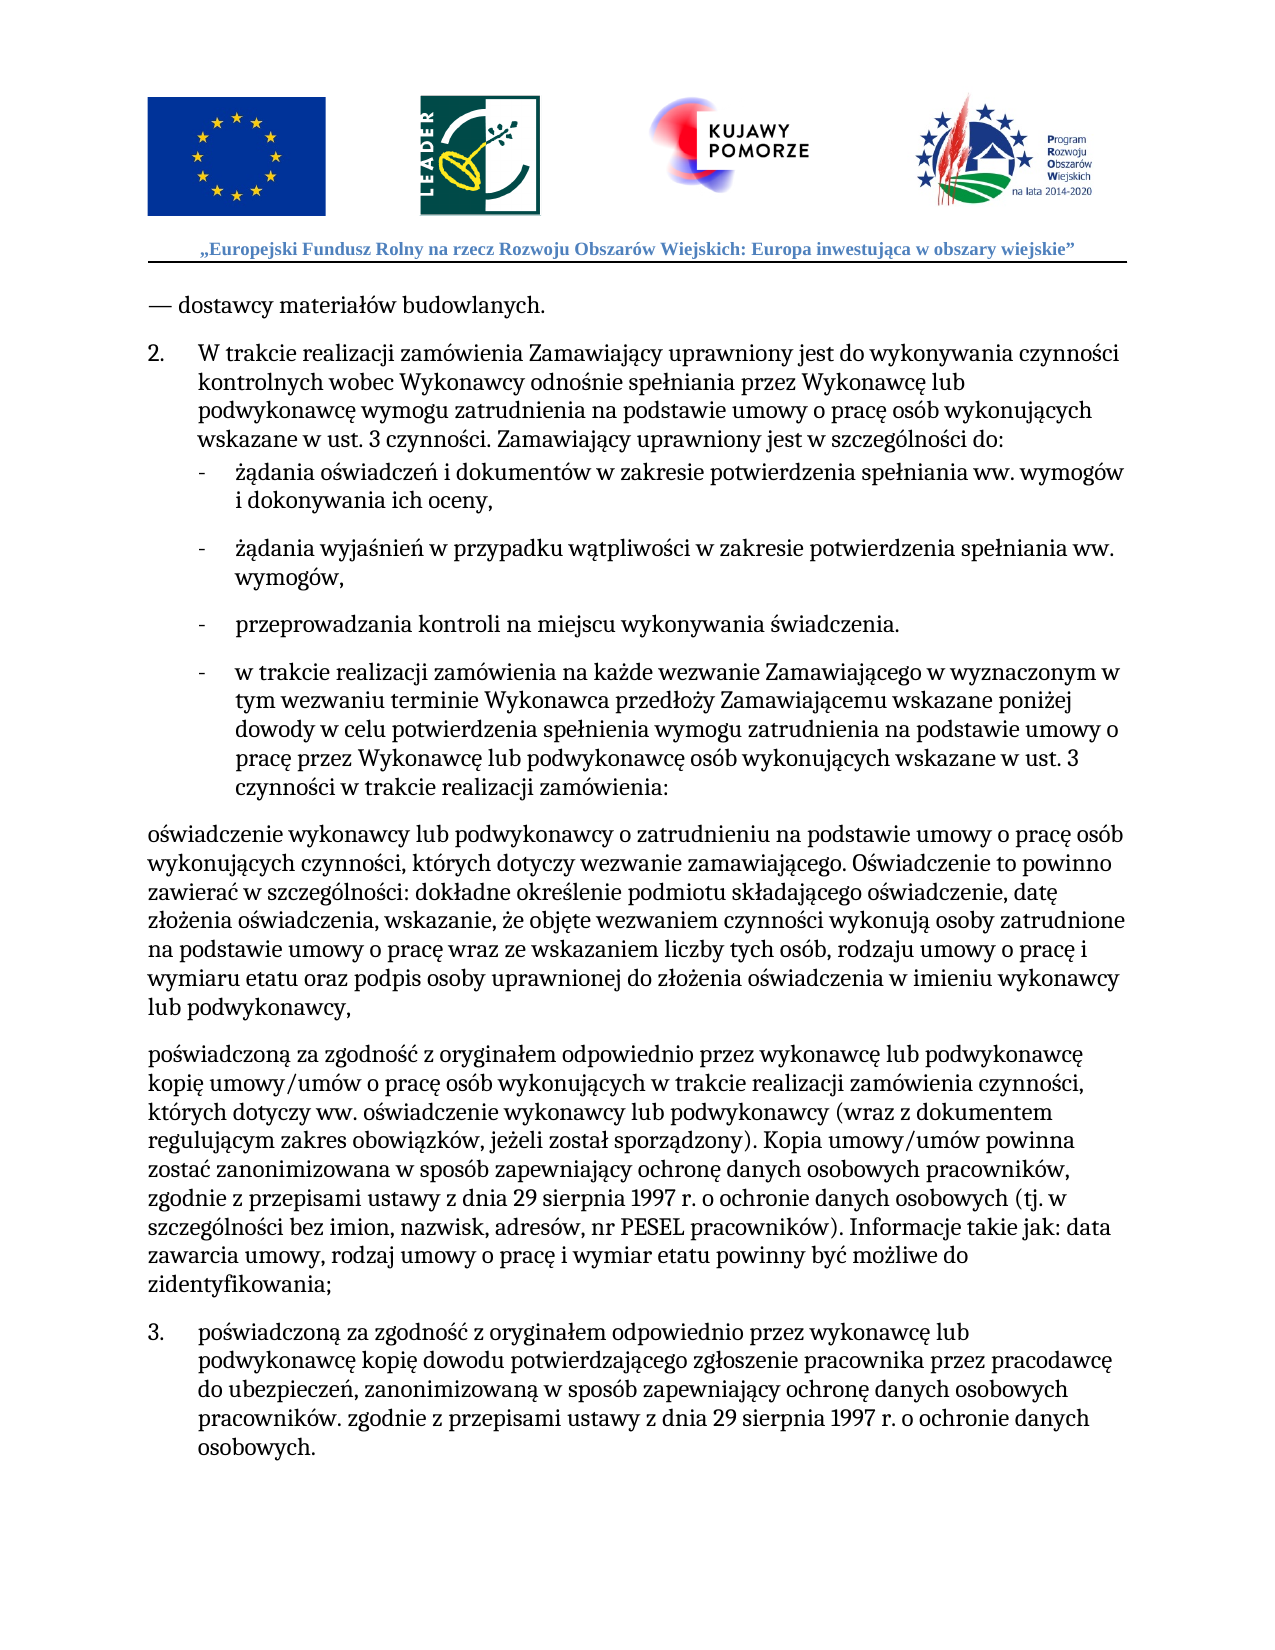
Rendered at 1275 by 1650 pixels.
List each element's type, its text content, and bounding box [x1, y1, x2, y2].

list przeprowadzania kontroli na miejscu wykonywania świadczenia. [198, 610, 1127, 639]
picture [147, 97, 326, 216]
list żądania wyjaśnień w przypadku wątpliwości w zakresie potwierdzenia spełniania ww. wymogów, [198, 534, 1127, 591]
list w trakcie realizacji zamówienia na każde wezwanie Zamawiającego w wyznaczonym w tym wezwaniu terminie Wykonawca przedłoży Zamawiającemu wskazane poniżej dowody w celu potwierdzenia spełnienia wymogu zatrudnienia na podstawie umowy o pracę przez Wykonawcę lub podwykonawcę osób wykonujących wskazane w ust. 3 czynności w trakcie realizacji zamówienia: [198, 658, 1127, 801]
list poświadczoną za zgodność z oryginałem odpowiednio przez wykonawcę lub podwykonawcę kopię dowodu potwierdzającego zgłoszenie pracownika przez pracodawcę do ubezpieczeń, zanonimizowaną w sposób zapewniający ochronę danych osobowych pracowników. zgodnie z przepisami ustawy z dnia 29 sierpnia 1997 r. o ochronie danych osobowych. [148, 1318, 1127, 1461]
list żądania oświadczeń i dokumentów w zakresie potwierdzenia spełniania ww. wymogów i dokonywania ich oceny, [198, 458, 1127, 515]
picture [419, 95, 542, 216]
text — dostawcy materiałów budowlanych. [148, 291, 1127, 320]
picture [593, 73, 877, 216]
text oświadczenie wykonawcy lub podwykonawcy o zatrudnieniu na podstawie umowy o pracę osób wykonujących czynności, których dotyczy wezwanie zamawiającego. Oświadczenie to powinno zawierać w szczególności: dokładne określenie podmiotu składającego oświadczenie, datę złożenia oświadczenia, wskazanie, że objęte wezwaniem czynności wykonują osoby zatrudnione na podstawie umowy o pracę wraz ze wskazaniem liczby tych osób, rodzaju umowy o pracę i wymiaru etatu oraz podpis osoby uprawnionej do złożenia oświadczenia w imieniu wykonawcy lub podwykonawcy, [148, 820, 1127, 1021]
picture [907, 86, 1106, 216]
list W trakcie realizacji zamówienia Zamawiający uprawniony jest do wykonywania czynności kontrolnych wobec Wykonawcy odnośnie spełniania przez Wykonawcę lub podwykonawcę wymogu zatrudnienia na podstawie umowy o pracę osób wykonujących wskazane w ust. 3 czynności. Zamawiający uprawniony jest w szczególności do: [148, 339, 1127, 454]
text poświadczoną za zgodność z oryginałem odpowiednio przez wykonawcę lub podwykonawcę kopię umowy/umów o pracę osób wykonujących w trakcie realizacji zamówienia czynności, których dotyczy ww. oświadczenie wykonawcy lub podwykonawcy (wraz z dokumentem regulującym zakres obowiązków, jeżeli został sporządzony). Kopia umowy/umów powinna zostać zanonimizowana w sposób zapewniający ochronę danych osobowych pracowników, zgodnie z przepisami ustawy z dnia 29 sierpnia 1997 r. o ochronie danych osobowych (tj. w szczególności bez imion, nazwisk, adresów, nr PESEL pracowników). Informacje takie jak: data zawarcia umowy, rodzaj umowy o pracę i wymiar etatu powinny być możliwe do zidentyfikowania; [148, 1040, 1127, 1299]
